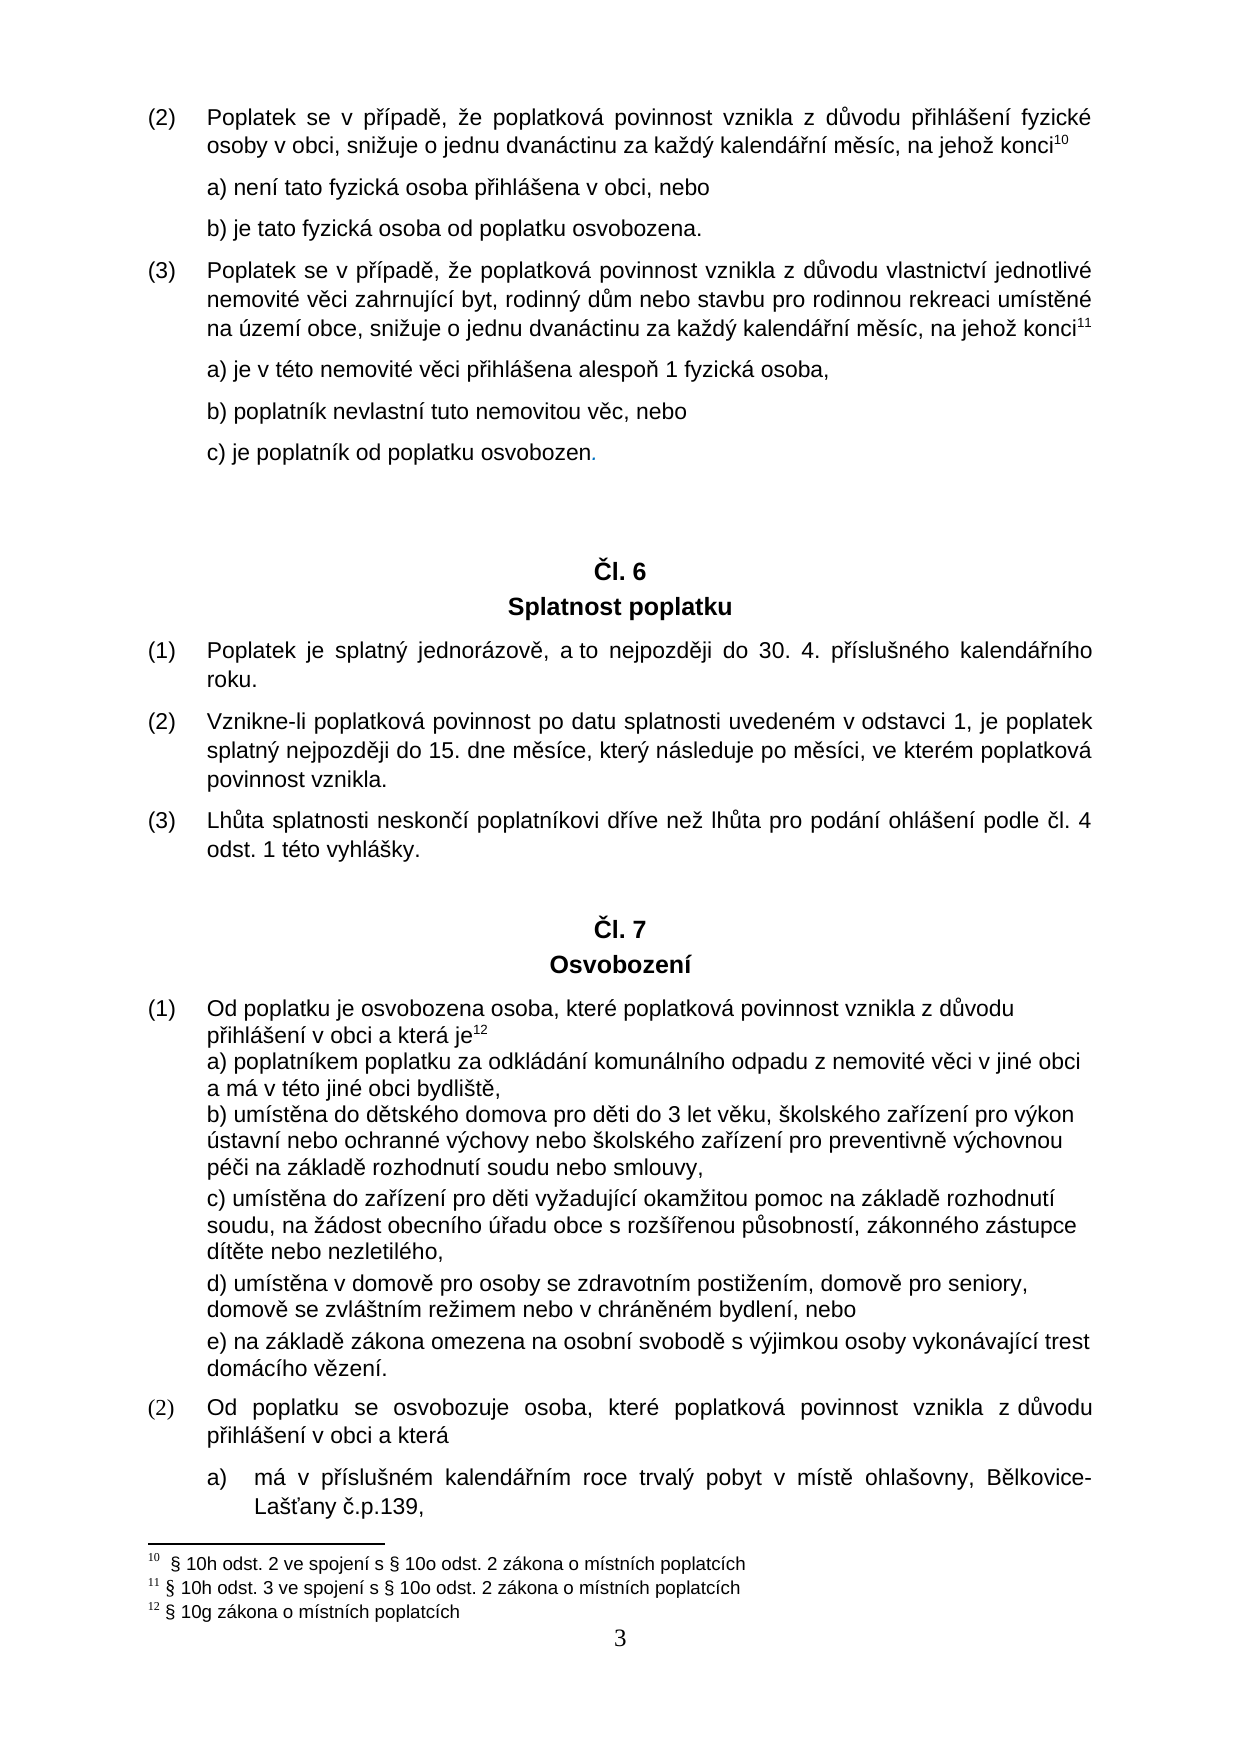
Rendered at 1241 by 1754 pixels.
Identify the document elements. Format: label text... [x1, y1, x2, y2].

list Poplatek se v případě, že poplatková povinnost vznikla z důvodu vlastnictví jednotlivé nemovité věci zahrnující byt, rodinný dům nebo stavbu pro rodinnou rekreaci umístěné na území obce, snižuje o jednu dvanáctinu za každý kalendářní měsíc, na jehož konci [148, 257, 1093, 341]
list Poplatek se v případě, že poplatková povinnost vznikla z důvodu přihlášení fyzické osoby v obci, snižuje o jednu dvanáctinu za každý kalendářní měsíc, na jehož konci [148, 103, 1093, 159]
list Lhůta splatnosti neskončí poplatníkovi dříve než lhůta pro podání ohlášení podle čl. 4 odst. 1 této vyhlášky. [148, 807, 1093, 862]
text d) umístěna v domově pro osoby se zdravotním postižením, domově pro seniory, domově se zvláštním režimem nebo v chráněném bydlení, nebo [207, 1270, 1093, 1323]
text Splatnost poplatku [148, 592, 1093, 621]
list Od poplatku je osvobozena osoba, které poplatková povinnost vznikla z důvodu přihlášení v obci a která je [148, 995, 1093, 1048]
text Čl. 7 [148, 915, 1093, 944]
text Osvobození [148, 950, 1093, 979]
text a) je v této nemovité věci přihlášena alespoň 1 fyzická osoba, [207, 356, 1093, 382]
text b) umístěna do dětského domova pro děti do 3 let věku, školského zařízení pro výkon ústavní nebo ochranné výchovy nebo školského zařízení pro preventivně výchovnou péči na základě rozhodnutí soudu nebo smlouvy, [207, 1101, 1093, 1180]
text b) poplatník nevlastní tuto nemovitou věc, nebo [207, 398, 1093, 424]
text Čl. 6 [148, 557, 1093, 586]
list Od poplatku se osvobozuje osoba, které poplatková povinnost vznikla z důvodu přihlášení v obci a která [148, 1393, 1093, 1449]
text c) je poplatník od poplatku osvobozen. [207, 439, 1093, 465]
text a) poplatníkem poplatku za odkládání komunálního odpadu z nemovité věci v jiné obci a má v této jiné obci bydliště, [207, 1048, 1093, 1101]
list Vznikne-li poplatková povinnost po datu splatnosti uvedeném v odstavci 1, je poplatek splatný nejpozději do 15. dne měsíce, který následuje po měsíci, ve kterém poplatková povinnost vznikla. [148, 708, 1093, 792]
text e) na základě zákona omezena na osobní svobodě s výjimkou osoby vykonávající trest domácího vězení. [207, 1328, 1093, 1381]
text a) není tato fyzická osoba přihlášena v obci, nebo [207, 174, 1093, 200]
text b) je tato fyzická osoba od poplatku osvobozena. [207, 215, 1093, 242]
list má v příslušném kalendářním roce trvalý pobyt v místě ohlašovny, Bělkovice-Lašťany č.p.139, [207, 1464, 1093, 1519]
text c) umístěna do zařízení pro děti vyžadující okamžitou pomoc na základě rozhodnutí soudu, na žádost obecního úřadu obce s rozšířenou působností, zákonného zástupce dítěte nebo nezletilého, [207, 1185, 1093, 1264]
list Poplatek je splatný jednorázově, a to nejpozději do 30. 4. příslušného kalendářního roku. [148, 637, 1093, 693]
